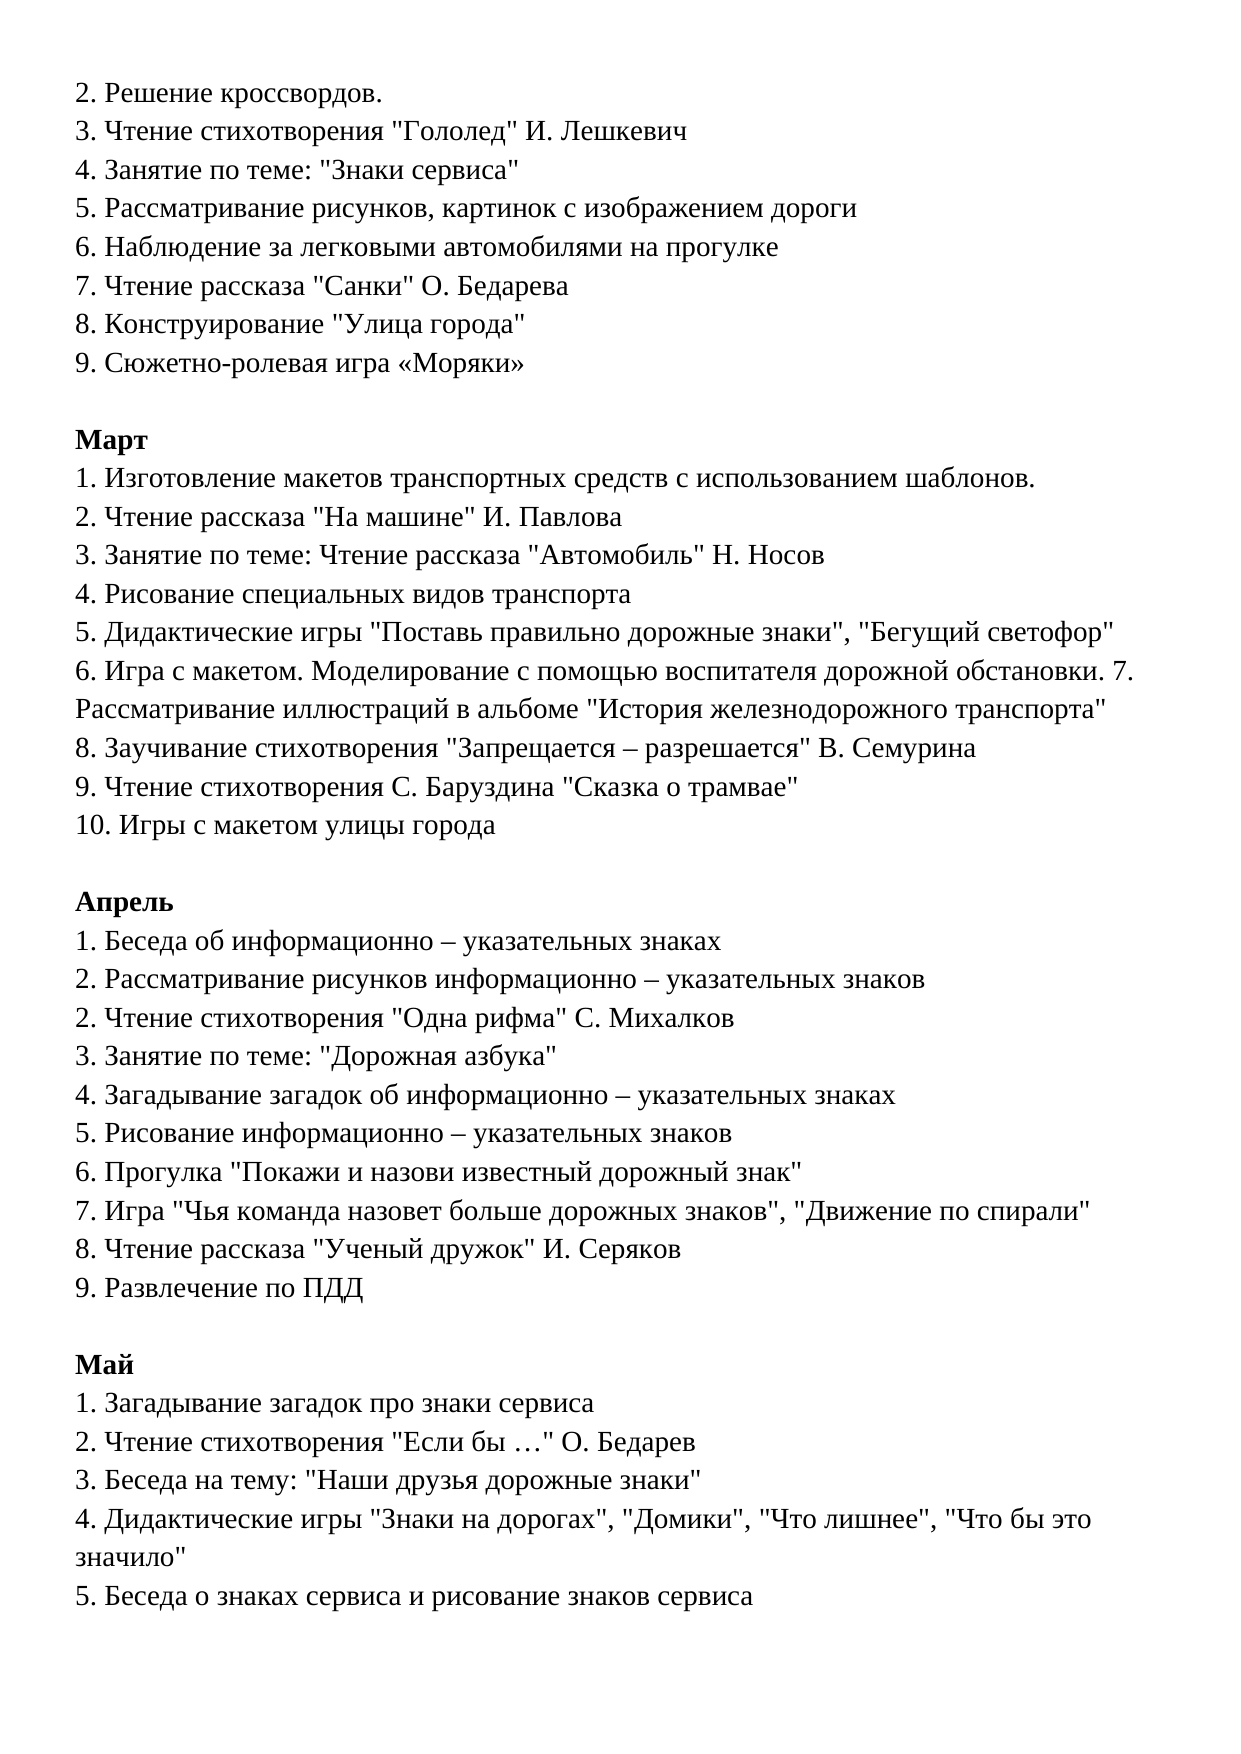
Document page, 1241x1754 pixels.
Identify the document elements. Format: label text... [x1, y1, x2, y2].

text 8. Чтение рассказа "Ученый дружок" И. Серяков [75, 1231, 1165, 1265]
text 6. Наблюдение за легковыми автомобилями на прогулке [75, 229, 1165, 263]
text 1. Изготовление макетов транспортных средств с использованием шаблонов. [75, 460, 1165, 494]
text 4. Занятие по теме: "Знаки сервиса" [75, 152, 1165, 186]
text 4. Дидактические игры "Знаки на дорогах", "Домики", "Что лишнее", "Что бы это значило" [75, 1501, 1165, 1573]
text Март [75, 422, 1165, 455]
text 2. Чтение стихотворения "Если бы …" О. Бедарев [75, 1424, 1165, 1457]
text 2. Чтение рассказа "На машине" И. Павлова [75, 499, 1165, 532]
text 6. Прогулка "Покажи и назови известный дорожный знак" [75, 1154, 1165, 1188]
text 9. Сюжетно-ролевая игра «Моряки» [75, 345, 1165, 378]
text 5. Беседа о знаках сервиса и рисование знаков сервиса [75, 1578, 1165, 1612]
text 1. Загадывание загадок про знаки сервиса [75, 1385, 1165, 1419]
text 2. Чтение стихотворения "Одна рифма" С. Михалков [75, 1000, 1165, 1033]
text 5. Дидактические игры "Поставь правильно дорожные знаки", "Бегущий светофор" [75, 614, 1165, 648]
text 1. Беседа об информационно – указательных знаках [75, 923, 1165, 956]
text 10. Игры с макетом улицы города [75, 807, 1165, 841]
text 2. Решение кроссвордов. [75, 75, 1165, 108]
text 9. Чтение стихотворения С. Баруздина "Сказка о трамвае" [75, 769, 1165, 802]
text 4. Рисование специальных видов транспорта [75, 576, 1165, 609]
text 8. Заучивание стихотворения "Запрещается – разрешается" В. Семурина [75, 730, 1165, 764]
text 8. Конструирование "Улица города" [75, 306, 1165, 340]
text 6. Игра с макетом. Моделирование с помощью воспитателя дорожной обстановки. 7. Рассматривание иллюстраций в альбоме "История железнодорожного транспорта" [75, 653, 1165, 725]
text 7. Чтение рассказа "Санки" О. Бедарева [75, 268, 1165, 301]
text 5. Рассматривание рисунков, картинок с изображением дороги [75, 191, 1165, 224]
text 3. Занятие по теме: "Дорожная азбука" [75, 1038, 1165, 1072]
text 9. Развлечение по ПДД [75, 1270, 1165, 1303]
text 7. Игра "Чья команда назовет больше дорожных знаков", "Движение по спирали" [75, 1193, 1165, 1226]
text 3. Занятие по теме: Чтение рассказа "Автомобиль" Н. Носов [75, 537, 1165, 571]
text Апрель [75, 884, 1165, 918]
text 3. Чтение стихотворения "Гололед" И. Лешкевич [75, 113, 1165, 147]
text Май [75, 1347, 1165, 1380]
text 2. Рассматривание рисунков информационно – указательных знаков [75, 961, 1165, 995]
text 3. Беседа на тему: "Наши друзья дорожные знаки" [75, 1462, 1165, 1496]
text 4. Загадывание загадок об информационно – указательных знаках [75, 1077, 1165, 1111]
text 5. Рисование информационно – указательных знаков [75, 1116, 1165, 1149]
